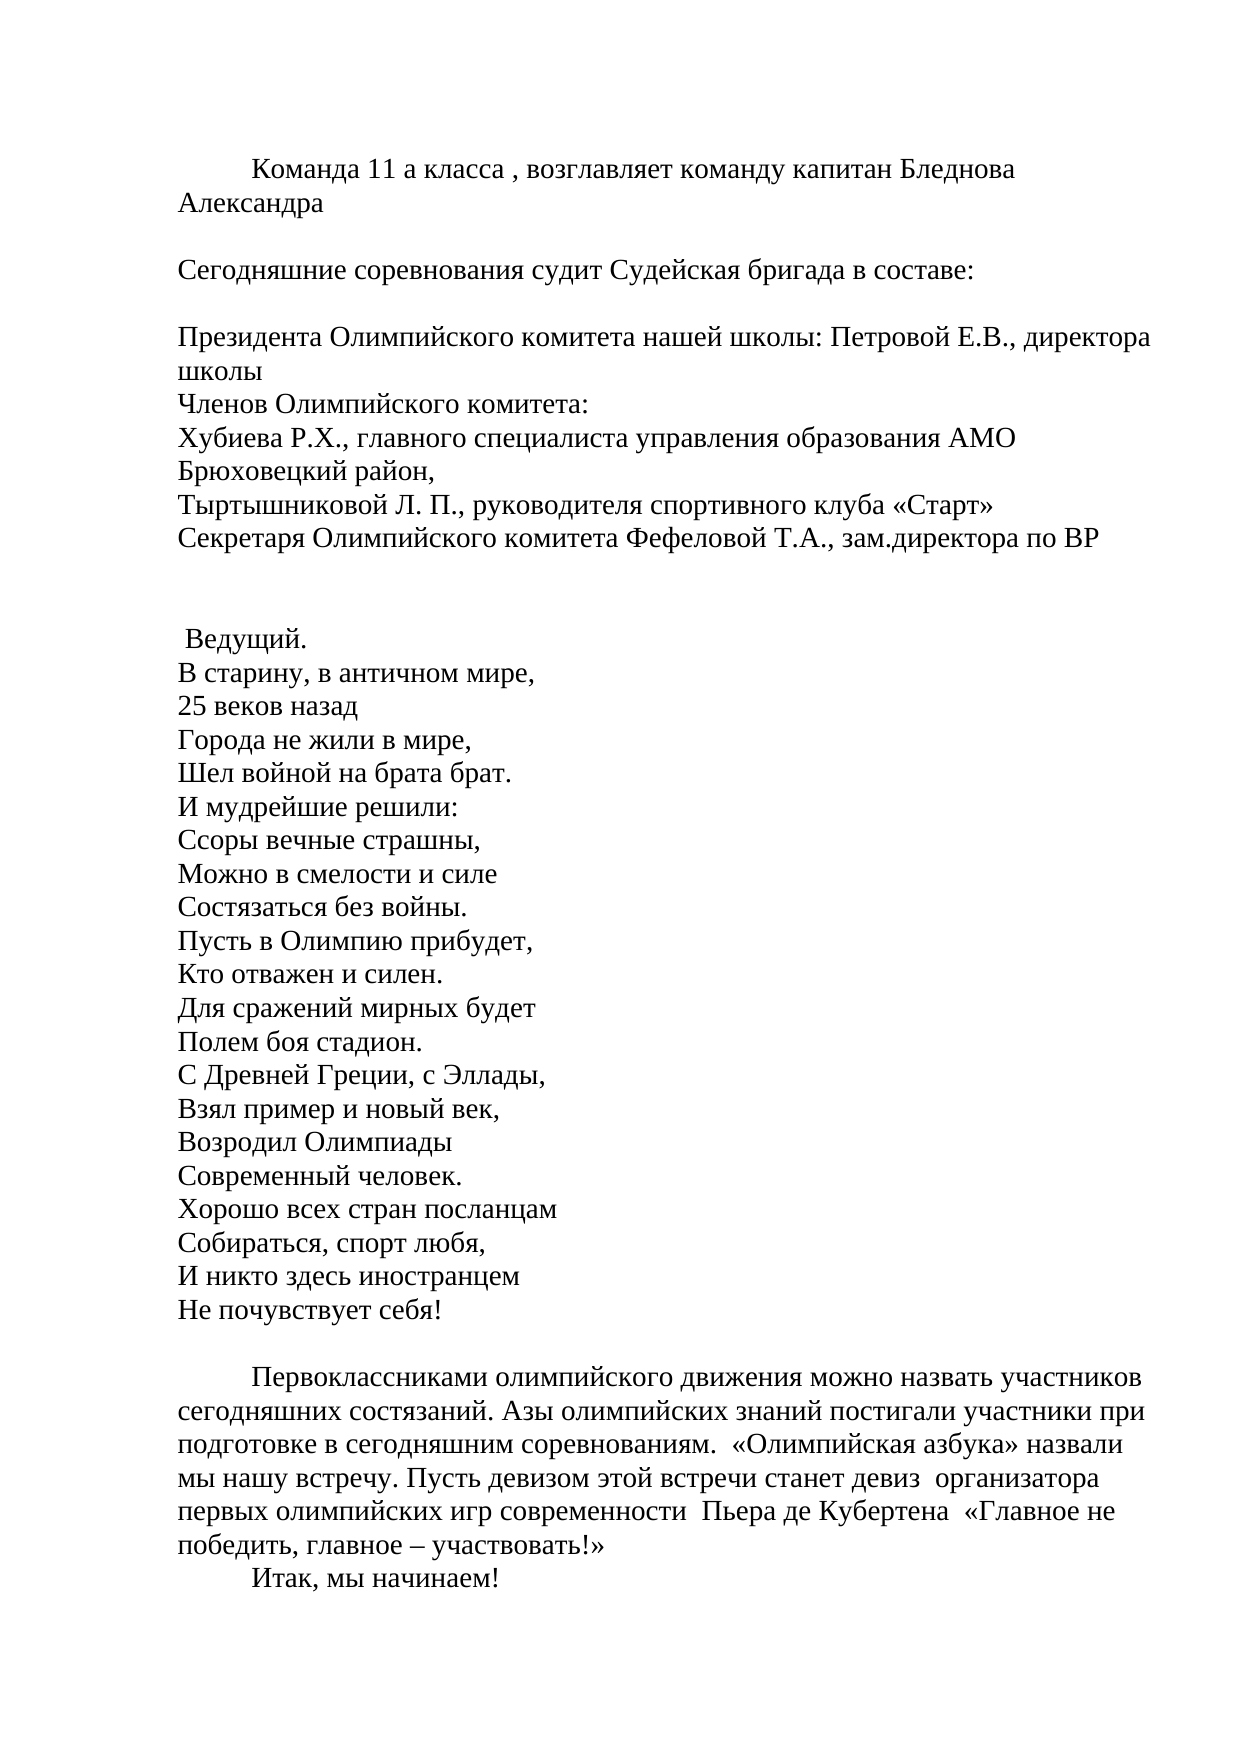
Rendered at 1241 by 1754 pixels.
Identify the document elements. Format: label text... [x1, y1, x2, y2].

text Первоклассниками олимпийского движения можно назвать участников сегодняшних состязаний. Азы олимпийских знаний постигали участники при подготовке в сегодняшним соревнованиям. «Олимпийская азбука» назвали мы нашу встречу. Пусть девизом этой встречи станет девиз организатора первых олимпийских игр современности Пьера де Кубертена «Главное не победить, главное – участвовать!» [177, 1359, 1152, 1560]
text Состязаться без войны. [177, 889, 1152, 923]
text Хубиева Р.Х., главного специалиста управления образования АМО Брюховецкий район, [177, 420, 1152, 487]
text Тыртышниковой Л. П., руководителя спортивного клуба «Старт» [177, 487, 1152, 521]
text Ссоры вечные страшны, [177, 822, 1152, 856]
text Кто отважен и силен. [177, 957, 1152, 990]
text Современный человек. [177, 1158, 1152, 1191]
text Не почувствует себя! [177, 1292, 1152, 1326]
text Полем боя стадион. [177, 1024, 1152, 1057]
text Итак, мы начинаем! [177, 1560, 1152, 1594]
text Секретаря Олимпийского комитета Фефеловой Т.А., зам.директора по ВР [177, 521, 1152, 554]
text Возродил Олимпиады [177, 1124, 1152, 1158]
text Ведущий. [177, 621, 1152, 655]
text С Древней Греции, с Эллады, [177, 1057, 1152, 1091]
text Членов Олимпийского комитета: [177, 386, 1152, 420]
text Хорошо всех стран посланцам [177, 1191, 1152, 1225]
text Города не жили в мире, [177, 722, 1152, 755]
text Собираться, спорт любя, [177, 1225, 1152, 1258]
text 25 веков назад [177, 688, 1152, 722]
text Пусть в Олимпию прибудет, [177, 923, 1152, 957]
text Команда 11 а класса , возглавляет команду капитан Бледнова Александра [177, 152, 1152, 219]
text Сегодняшние соревнования судит Судейская бригада в составе: [177, 252, 1152, 286]
text Президента Олимпийского комитета нашей школы: Петровой Е.В., директора школы [177, 319, 1152, 386]
text И мудрейшие решили: [177, 789, 1152, 822]
text Для сражений мирных будет [177, 990, 1152, 1024]
text И никто здесь иностранцем [177, 1258, 1152, 1292]
text Взял пример и новый век, [177, 1091, 1152, 1124]
text В старину, в античном мире, [177, 655, 1152, 688]
text Шел войной на брата брат. [177, 755, 1152, 789]
text Можно в смелости и силе [177, 856, 1152, 889]
